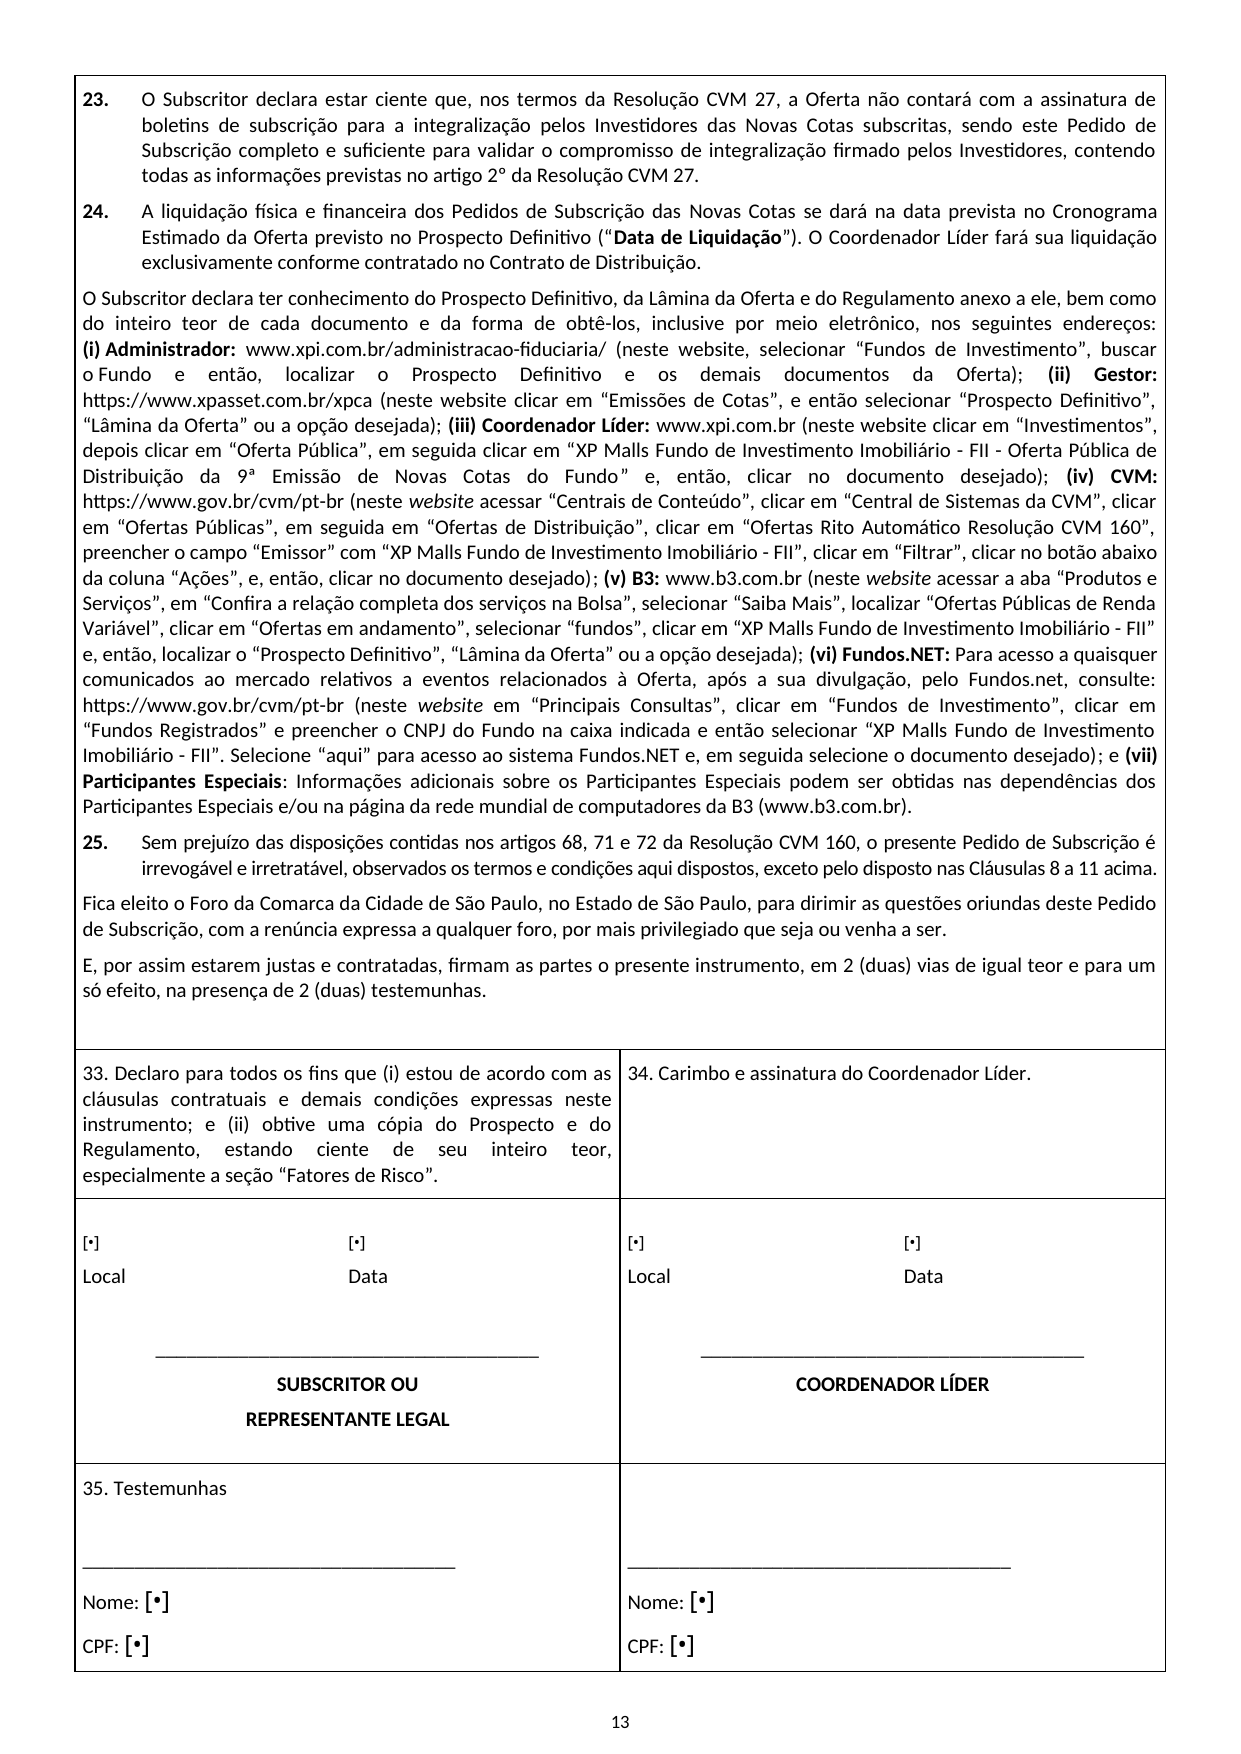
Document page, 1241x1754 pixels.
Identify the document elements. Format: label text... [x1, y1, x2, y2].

table_cell 35. Testemunhas ____________________________________ Nome: CPF: [76, 1464, 619, 1671]
table_cell 34. Carimbo e assinatura do Coordenador Líder. [621, 1050, 1165, 1198]
table_cell _____________________________________ Nome: CPF: [621, 1464, 1165, 1671]
table_cell Local Data _____________________________________ SUBSCRITOR OU REPRESENTANTE LEGAL [76, 1199, 619, 1463]
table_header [76, 76, 1165, 1049]
table_cell 33. Declaro para todos os fins que (i) estou de acordo com as cláusulas contratuais e demais condições expressas neste instrumento; e (ii) obtive uma cópia do Prospecto e do Regulamento, estando ciente de seu inteiro teor, especialmente a seção “Fatores de Risco”. [76, 1050, 619, 1198]
table_cell Local Data _____________________________________ COORDENADOR LÍDER [621, 1199, 1165, 1463]
